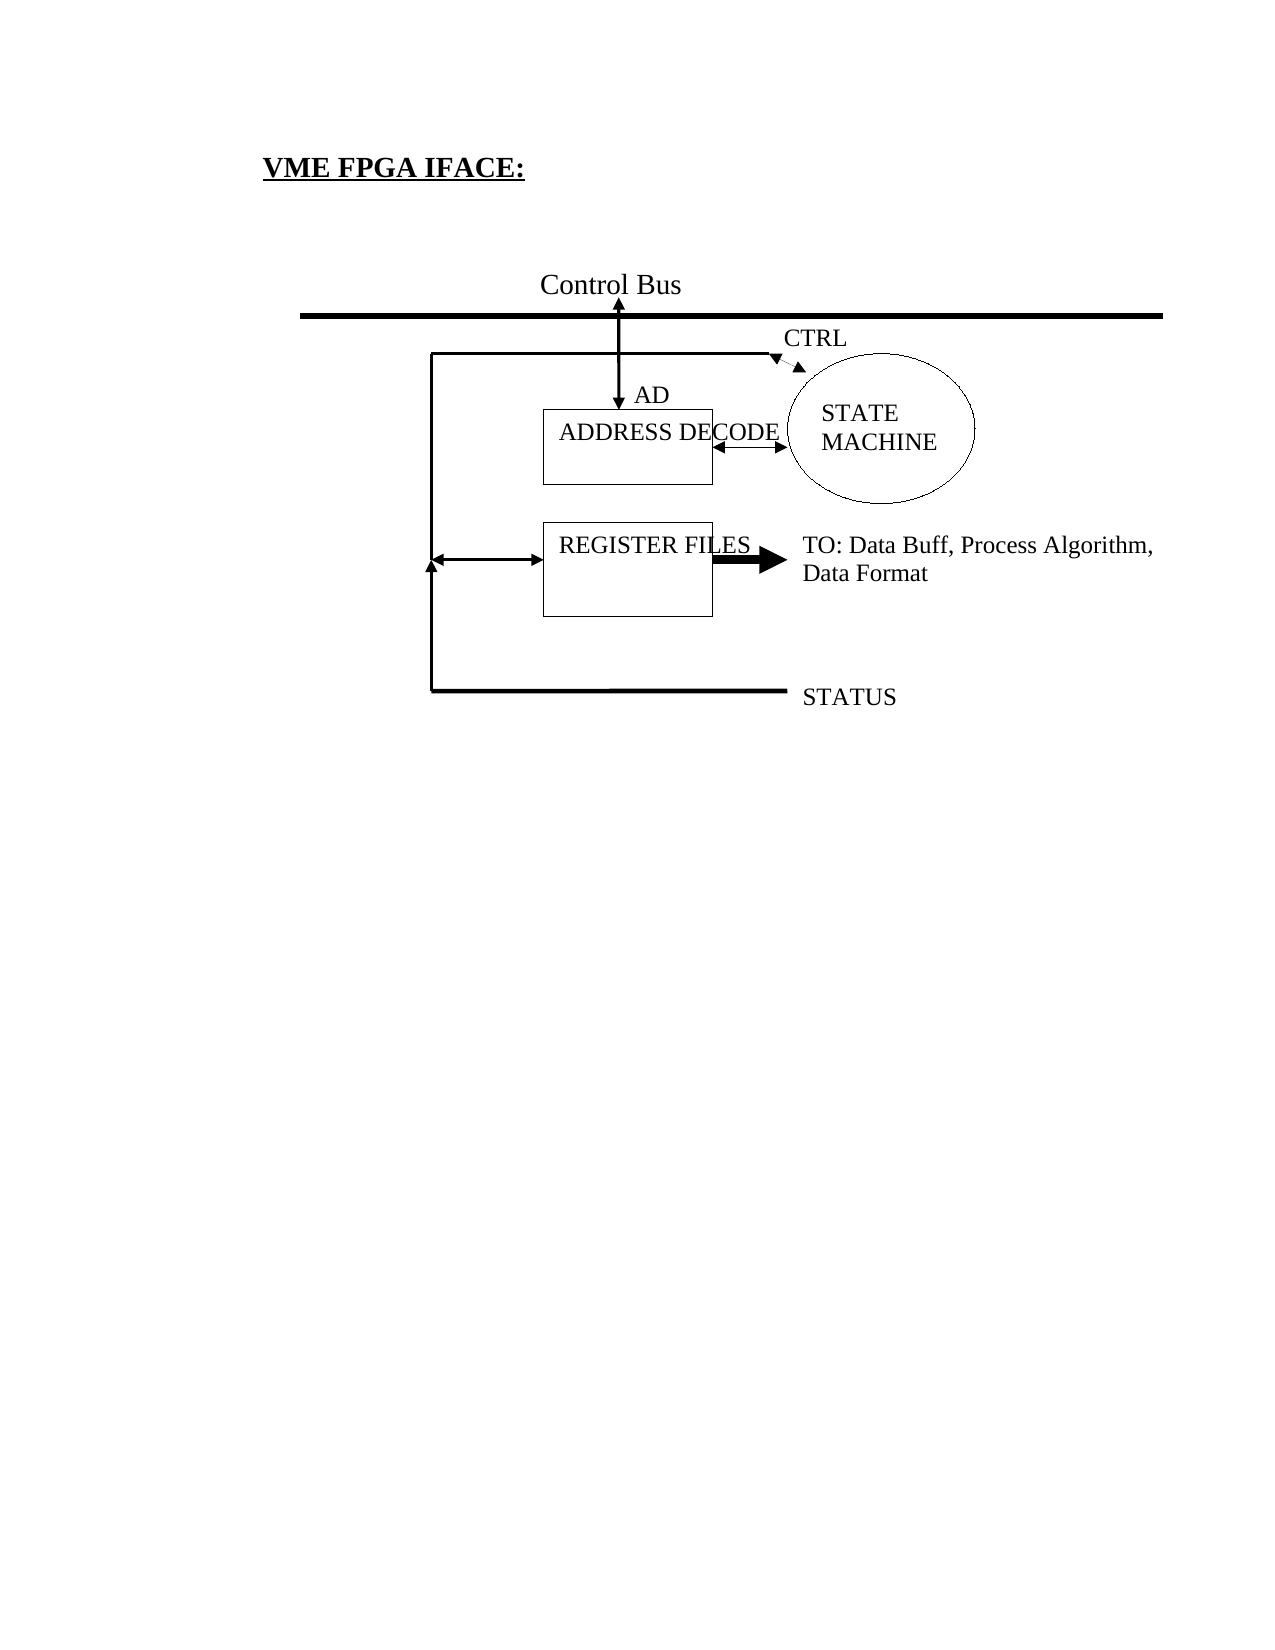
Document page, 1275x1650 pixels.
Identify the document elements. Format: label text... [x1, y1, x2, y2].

text VME FPGA IFACE: [262, 150, 1087, 183]
